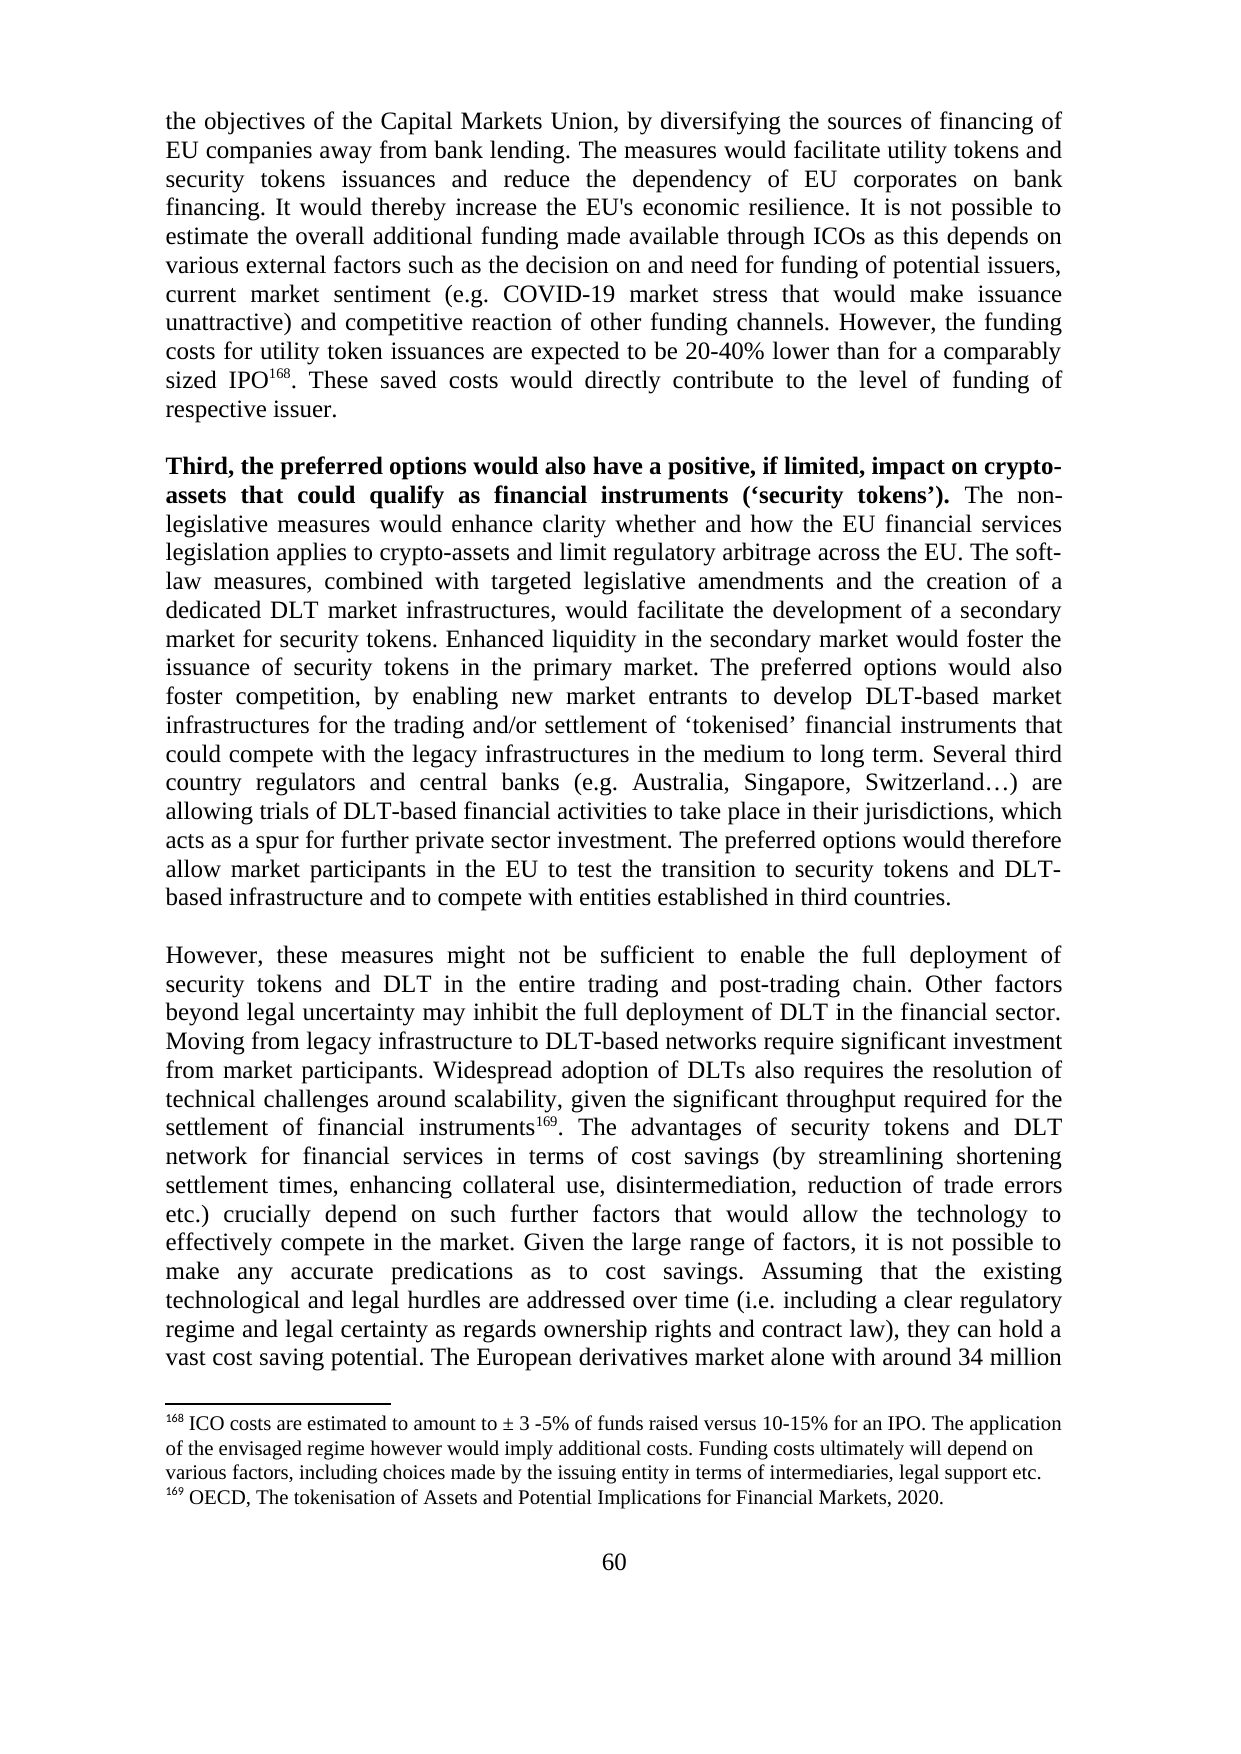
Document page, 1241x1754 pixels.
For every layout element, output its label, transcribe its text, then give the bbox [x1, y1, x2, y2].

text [165, 106, 1063, 422]
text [165, 940, 1063, 1371]
text Third, the preferred options would also have a positive, if limited, impact on crypto-assets that could qualify as financial instruments (‘security tokens’). The non-legislative measures would enhance clarity whether and how the EU financial services legislation applies to crypto-assets and limit regulatory arbitrage across the EU. The soft-law measures, combined with targeted legislative amendments and the creation of a dedicated DLT market infrastructures, would facilitate the development of a secondary market for security tokens. Enhanced liquidity in the secondary market would foster the issuance of security tokens in the primary market. The preferred options would also foster competition, by enabling new market entrants to develop DLT-based market infrastructures for the trading and/or settlement of ‘tokenised’ financial instruments that could compete with the legacy infrastructures in the medium to long term. Several third country regulators and central banks (e.g. Australia, Singapore, Switzerland…) are allowing trials of DLT-based financial activities to take place in their jurisdictions, which acts as a spur for further private sector investment. The preferred options would therefore allow market participants in the EU to test the transition to security tokens and DLT-based infrastructure and to compete with entities established in third countries. [165, 451, 1063, 911]
